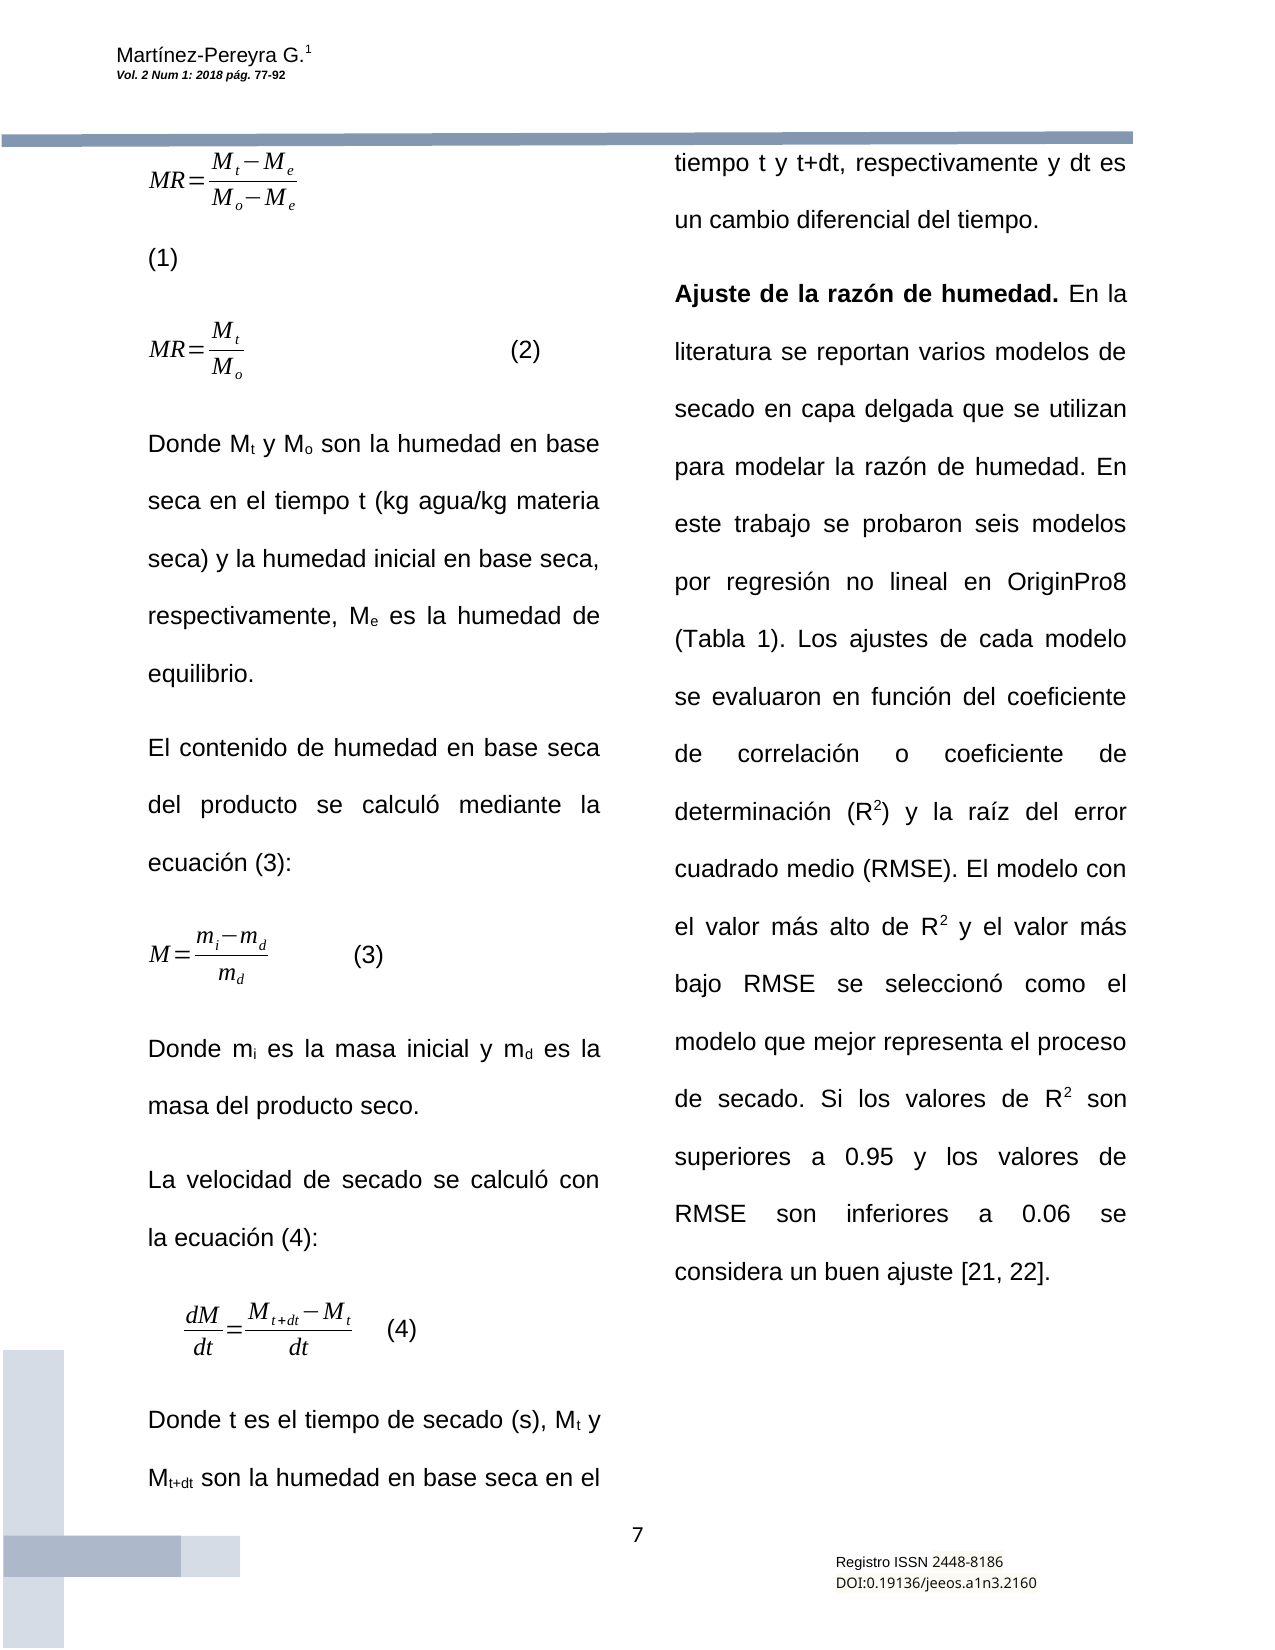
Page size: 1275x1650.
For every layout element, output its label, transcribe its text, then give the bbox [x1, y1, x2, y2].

text Ajuste de la razón de humedad. En la literatura se reportan varios modelos de secado en capa delgada que se utilizan para modelar la razón de humedad. En este trabajo se probaron seis modelos por regresión no lineal en OriginPro8 (Tabla 1). Los ajustes de cada modelo se evaluaron en función del coeficiente de correlación o coeficiente de determinación (R2) y la raíz del error cuadrado medio (RMSE). El modelo con el valor más alto de R2 y el valor más bajo RMSE se seleccionó como el modelo que mejor representa el proceso de secado. Si los valores de R2 son superiores a 0.95 y los valores de RMSE son inferiores a 0.06 se considera un buen ajuste [21, 22]. [674, 279, 1127, 1286]
text (1) [148, 148, 601, 272]
text La velocidad de secado se calculó con la ecuación (4): [148, 1166, 601, 1252]
text (3) [148, 922, 601, 988]
text (2) [148, 317, 601, 383]
text (4) [148, 1297, 601, 1360]
text Donde t es el tiempo de secado (s), Mt y Mt+dt son la humedad en base seca en el tiempo t y t+dt, respectivamente y dt es un cambio diferencial del tiempo. [148, 1405, 601, 1492]
text Donde t es el tiempo de secado (s), Mt y Mt+dt son la humedad en base seca en el tiempo t y t+dt, respectivamente y dt es un cambio diferencial del tiempo. [674, 148, 1127, 234]
text El contenido de humedad en base seca del producto se calculó mediante la ecuación (3): [148, 733, 601, 877]
text Donde Mt y Mo son la humedad en base seca en el tiempo t (kg agua/kg materia seca) y la humedad inicial en base seca, respectivamente, Me es la humedad de equilibrio. [148, 429, 601, 687]
text Donde mi es la masa inicial y md es la masa del producto seco. [148, 1034, 601, 1120]
